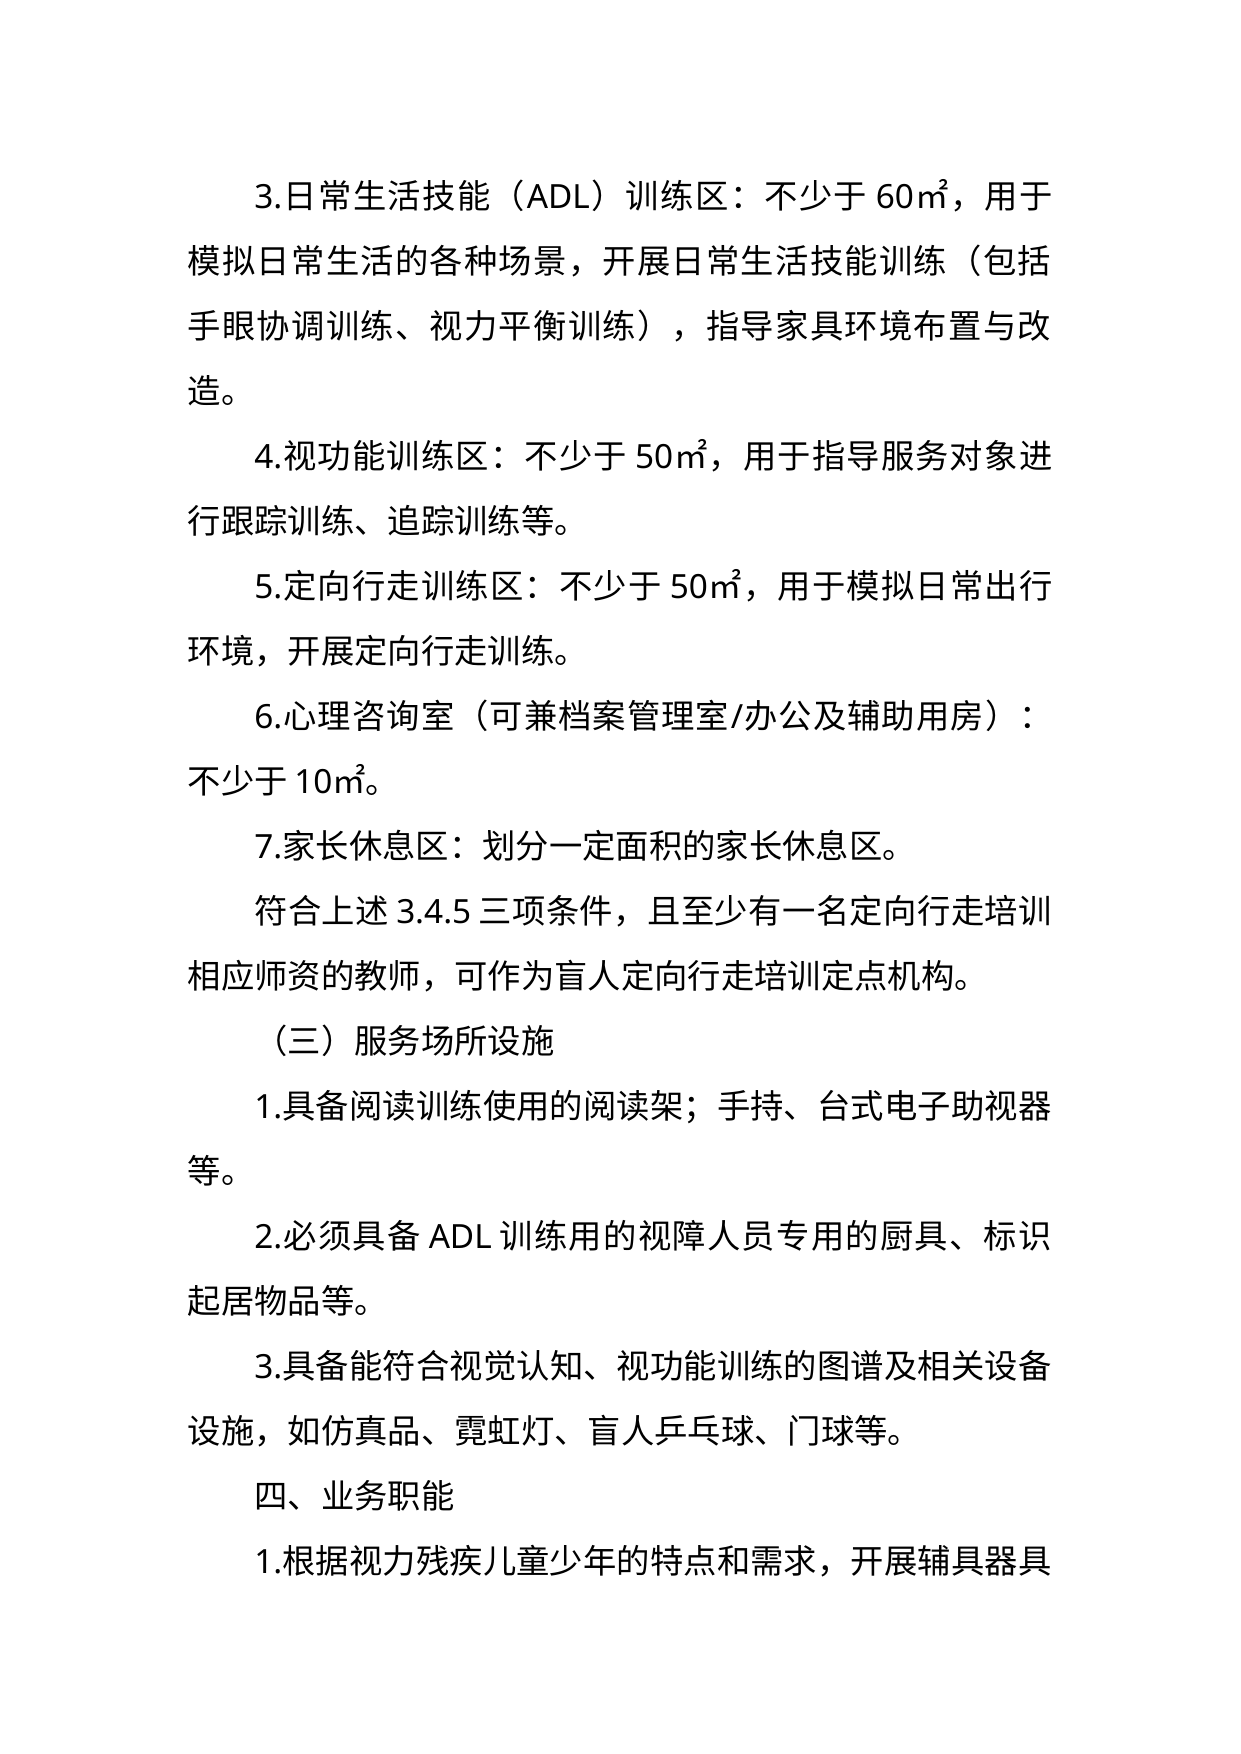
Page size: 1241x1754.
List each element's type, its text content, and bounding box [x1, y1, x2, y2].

text 2.必须具备ADL训练用的视障人员专用的厨具、标识、起居物品等。 [187, 1202, 1053, 1332]
text 符合上述3.4.5三项条件，且至少有一名定向行走培训相应师资的教师，可作为盲人定向行走培训定点机构。 [187, 877, 1053, 1007]
text 3.日常生活技能（ADL）训练区：不少于60㎡，用于模拟日常生活的各种场景，开展日常生活技能训练（包括手眼协调训练、视力平衡训练），指导家具环境布置与改造。 [187, 162, 1053, 422]
text 7.家长休息区：划分一定面积的家长休息区。 [187, 812, 1053, 877]
text 3.具备能符合视觉认知、视功能训练的图谱及相关设备设施，如仿真品、霓虹灯、盲人乒乓球、门球等。 [187, 1332, 1053, 1462]
text 5.定向行走训练区：不少于50㎡，用于模拟日常出行环境，开展定向行走训练。 [187, 552, 1053, 682]
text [187, 1527, 1053, 1592]
text 4.视功能训练区：不少于50㎡，用于指导服务对象进行跟踪训练、追踪训练等。 [187, 422, 1053, 552]
text 1.具备阅读训练使用的阅读架；手持、台式电子助视器等。 [187, 1072, 1053, 1202]
text 6.心理咨询室（可兼档案管理室/办公及辅助用房）：不少于10㎡。 [187, 682, 1053, 812]
text 四、业务职能 [187, 1462, 1053, 1527]
text （三）服务场所设施 [187, 1007, 1053, 1072]
